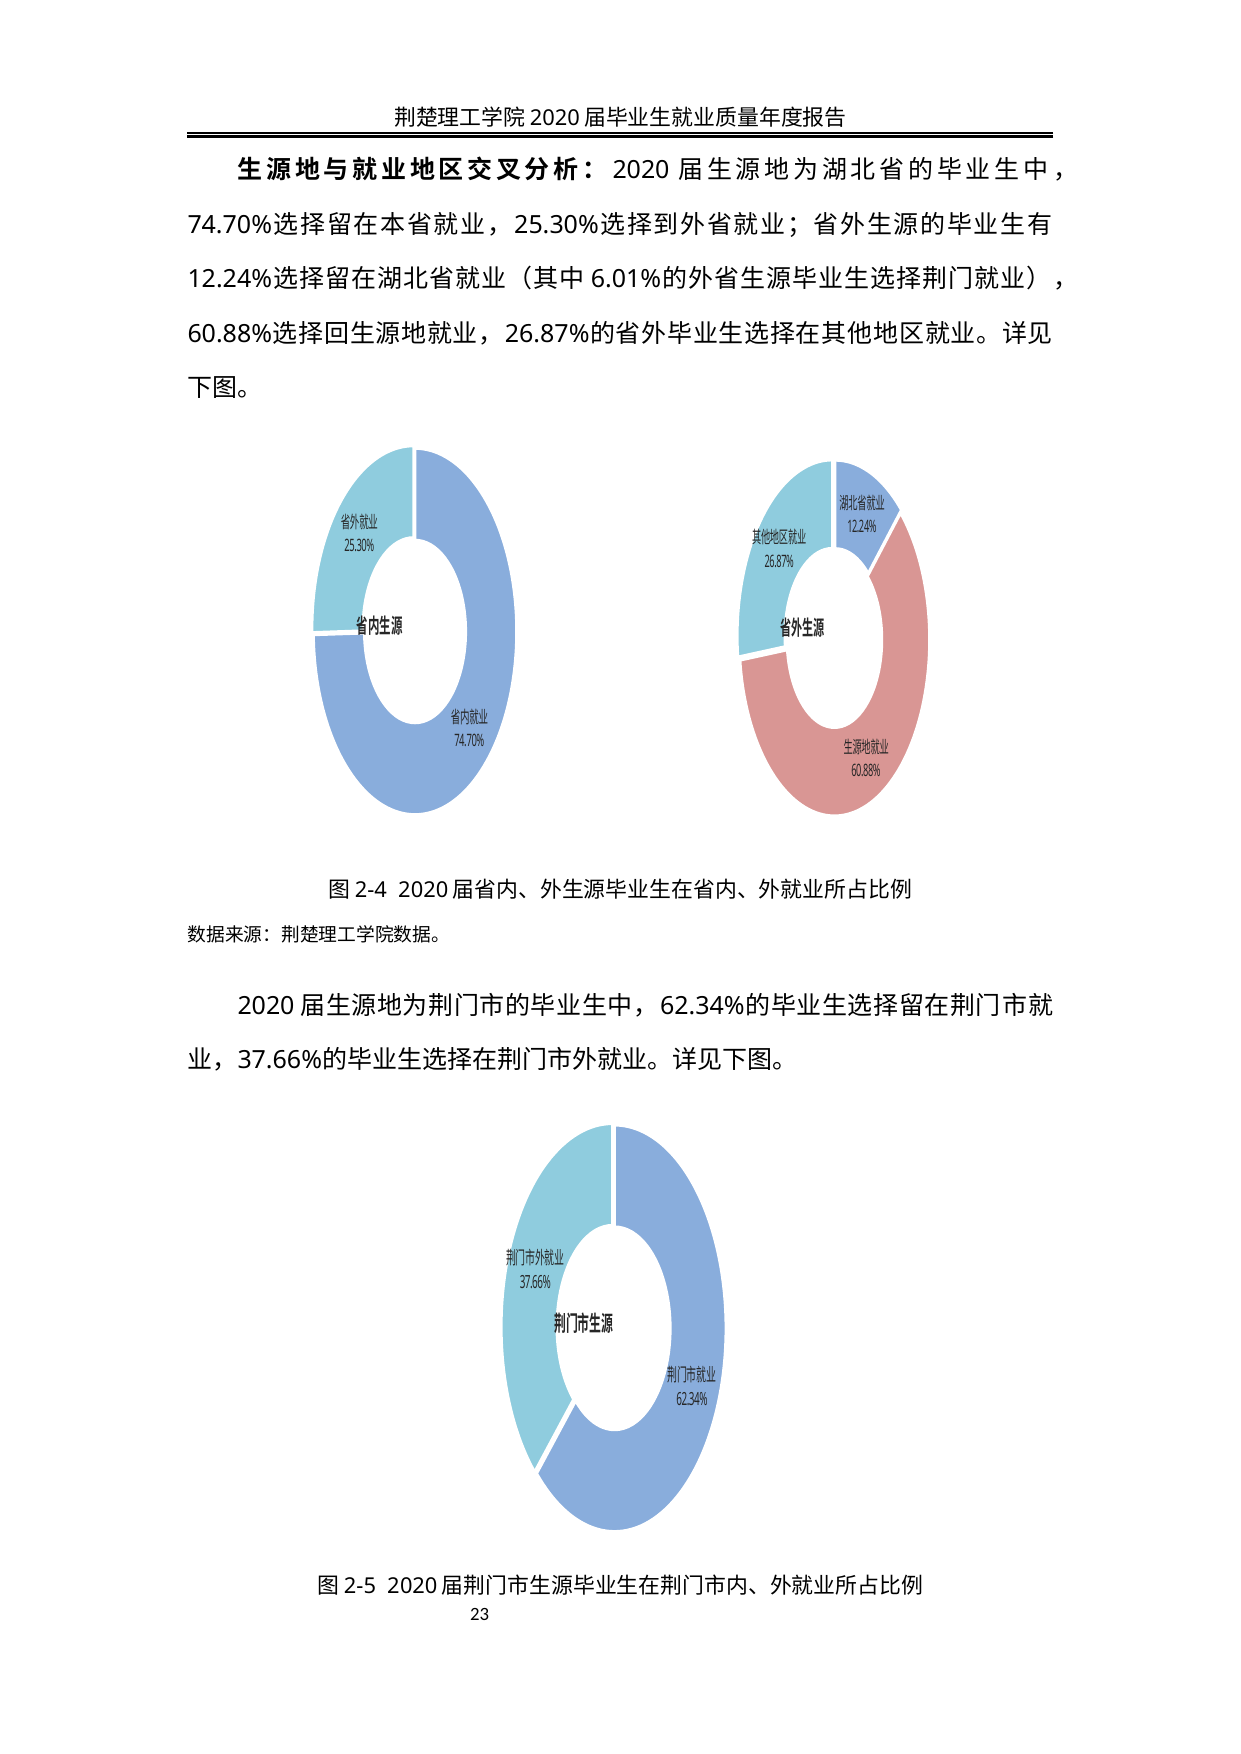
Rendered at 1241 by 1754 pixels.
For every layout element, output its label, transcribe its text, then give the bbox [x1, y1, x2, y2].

text 生源地与就业地区交叉分析：2020届生源地为湖北省的毕业生中，74.70%选择留在本省就业，25.30%选择到外省就业；省外生源的毕业生有12.24%选择留在湖北省就业（其中6.01%的外省生源毕业生选择荆门就业），60.88%选择回生源地就业，26.87%的省外毕业生选择在其他地区就业。详见下图。 [187, 150, 1053, 404]
text 数据来源：荆楚理工学院数据。 [187, 920, 1053, 947]
text 图2-5 2020届荆门市生源毕业生在荆门市内、外就业所占比例 [187, 1568, 1053, 1600]
text 2020届生源地为荆门市的毕业生中，62.34%的毕业生选择留在荆门市就业，37.66%的毕业生选择在荆门市外就业。详见下图。 [187, 986, 1053, 1076]
text 图2-4 2020届省内、外生源毕业生在省内、外就业所占比例 [187, 872, 1053, 904]
